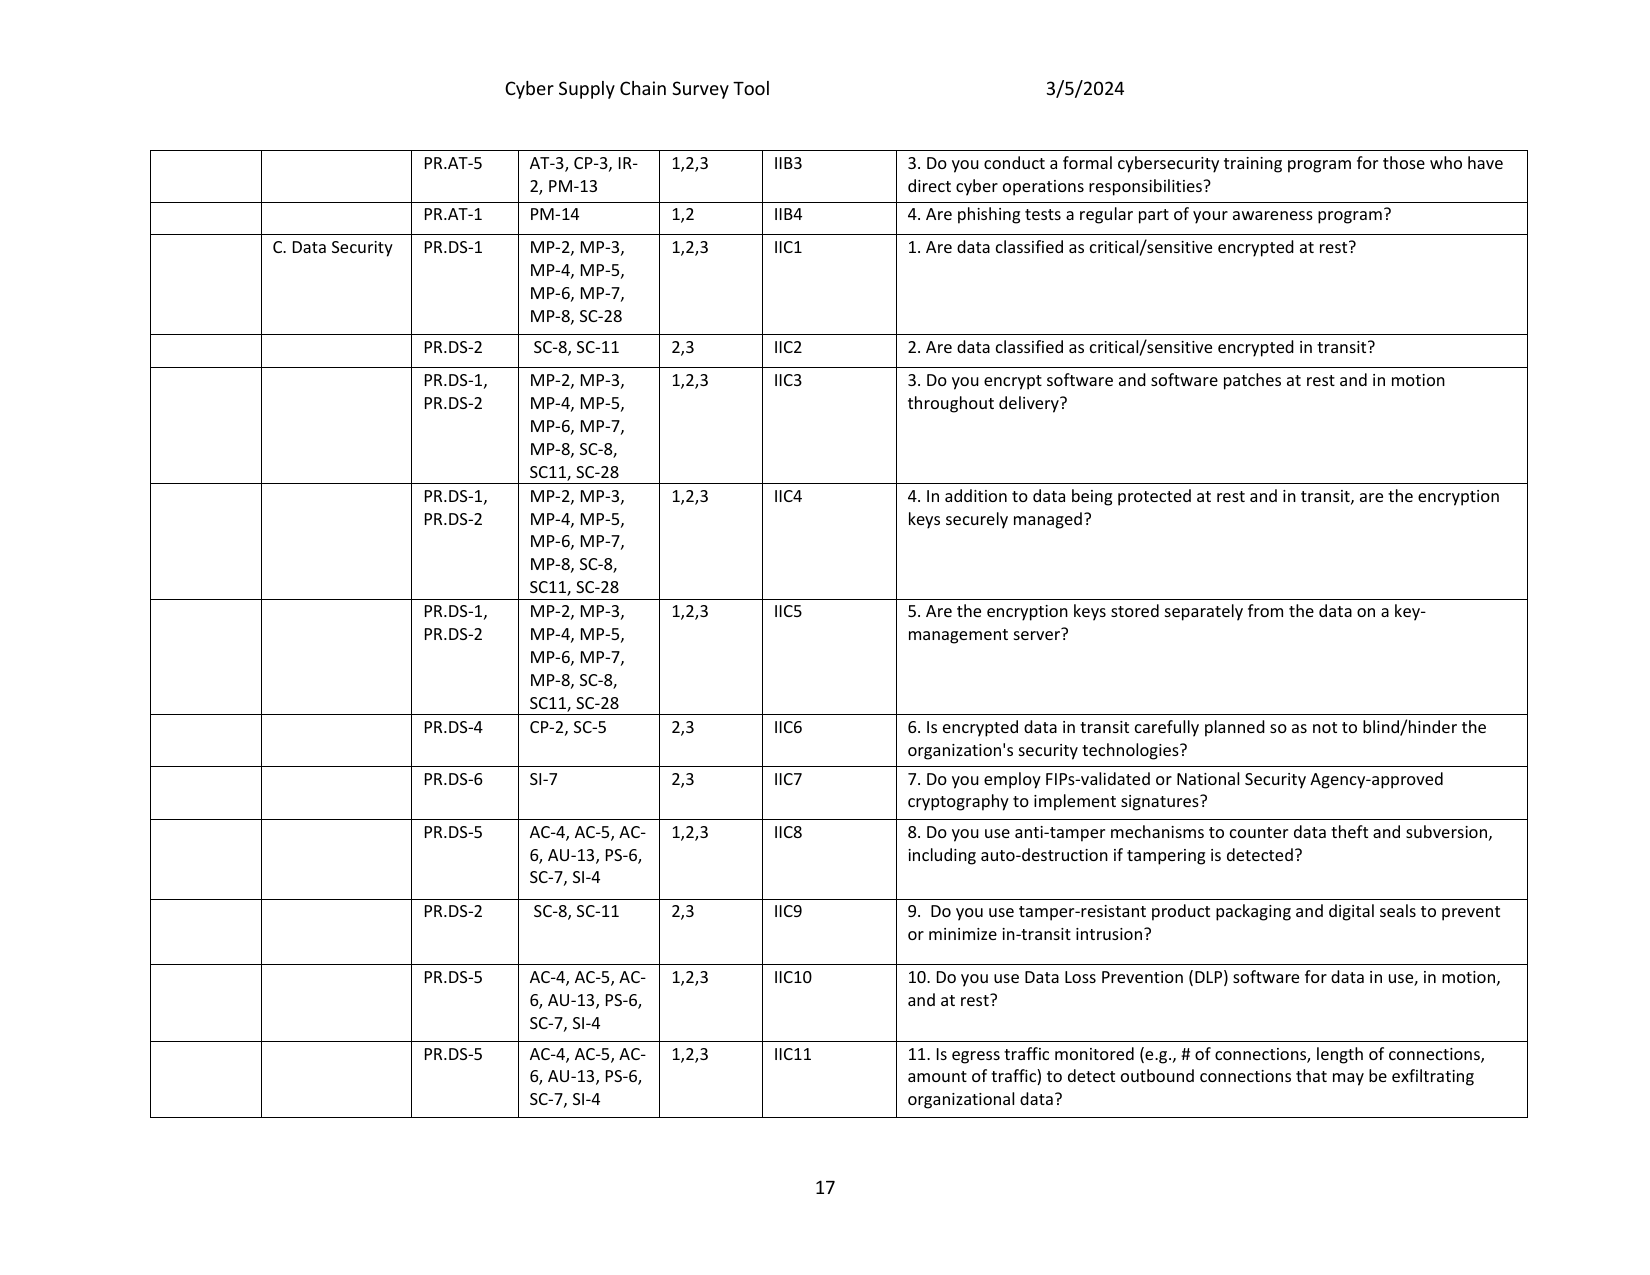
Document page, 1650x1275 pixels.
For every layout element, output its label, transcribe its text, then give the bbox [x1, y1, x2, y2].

table_cell [151, 484, 261, 598]
table_cell [262, 368, 411, 483]
table_cell [262, 767, 411, 819]
table_cell [262, 600, 411, 714]
table_cell [151, 715, 261, 766]
table_cell 5. Are the encryption keys stored separately from the data on a key-management server? [897, 600, 1527, 714]
table_cell MP-2, MP-3, MP-4, MP-5, MP-6, MP-7, MP-8, SC-8, SC11, SC-28 [519, 368, 659, 483]
table_cell IIB4 [763, 203, 896, 234]
table_cell SC-8, SC-11 [519, 335, 659, 367]
table_cell PR.DS-5 [412, 1042, 518, 1117]
table_cell MP-2, MP-3, MP-4, MP-5, MP-6, MP-7, MP-8, SC-8, SC11, SC-28 [519, 600, 659, 714]
table_cell 9. Do you use tamper-resistant product packaging and digital seals to prevent or minimize in-transit intrusion? [897, 900, 1527, 964]
table_cell [262, 151, 411, 202]
table_cell 2,3 [660, 767, 762, 819]
table_cell 1,2,3 [660, 368, 762, 483]
table_cell PR.DS-1, PR.DS-2 [412, 600, 518, 714]
table_cell [151, 203, 261, 234]
table_cell PR.DS-2 [412, 900, 518, 964]
table_cell IIC6 [763, 715, 896, 766]
table_cell AT-3, CP-3, IR-2, PM-13 [519, 151, 659, 202]
table_cell 3. Do you encrypt software and software patches at rest and in motion throughout delivery? [897, 368, 1527, 483]
table_cell 2,3 [660, 335, 762, 367]
table_cell PR.DS-1, PR.DS-2 [412, 368, 518, 483]
table_cell [262, 1042, 411, 1117]
table_cell AC-4, AC-5, AC-6, AU-13, PS-6, SC-7, SI-4 [519, 820, 659, 898]
table_cell [262, 715, 411, 766]
table_cell [262, 335, 411, 367]
table_cell [262, 965, 411, 1041]
table_cell 4. Are phishing tests a regular part of your awareness program? [897, 203, 1527, 234]
table_cell [151, 235, 261, 334]
table_cell MP-2, MP-3, MP-4, MP-5, MP-6, MP-7, MP-8, SC-8, SC11, SC-28 [519, 484, 659, 598]
table_cell [262, 820, 411, 898]
table_cell PR.DS-2 [412, 335, 518, 367]
table_cell IIC1 [763, 235, 896, 334]
table_cell PR.DS-4 [412, 715, 518, 766]
table_cell 8. Do you use anti-tamper mechanisms to counter data theft and subversion, including auto-destruction if tampering is detected? [897, 820, 1527, 898]
table_cell IIC7 [763, 767, 896, 819]
table_cell CP-2, SC-5 [519, 715, 659, 766]
table_cell [262, 484, 411, 598]
table_cell IIC4 [763, 484, 896, 598]
table_cell 1,2 [660, 203, 762, 234]
table_cell AC-4, AC-5, AC-6, AU-13, PS-6, SC-7, SI-4 [519, 965, 659, 1041]
table_cell MP-2, MP-3, MP-4, MP-5, MP-6, MP-7, MP-8, SC-28 [519, 235, 659, 334]
table_cell 1. Are data classified as critical/sensitive encrypted at rest? [897, 235, 1527, 334]
table_cell 2,3 [660, 900, 762, 964]
table_cell PR.DS-5 [412, 820, 518, 898]
table_cell 11. Is egress traffic monitored (e.g., # of connections, length of connections, amount of traffic) to detect outbound connections that may be exfiltrating organizational data? [897, 1042, 1527, 1117]
table_cell 1,2,3 [660, 965, 762, 1041]
table_cell [151, 767, 261, 819]
table_cell IIC3 [763, 368, 896, 483]
table_cell 4. In addition to data being protected at rest and in transit, are the encryption keys securely managed? [897, 484, 1527, 598]
table_cell IIC9 [763, 900, 896, 964]
table_cell PR.DS-1, PR.DS-2 [412, 484, 518, 598]
table_cell SC-8, SC-11 [519, 900, 659, 964]
table_cell 10. Do you use Data Loss Prevention (DLP) software for data in use, in motion, and at rest? [897, 965, 1527, 1041]
table_cell [151, 1042, 261, 1117]
table_cell 1,2,3 [660, 1042, 762, 1117]
table_cell PM-14 [519, 203, 659, 234]
table_cell [151, 600, 261, 714]
table_cell [151, 965, 261, 1041]
table_cell [151, 151, 261, 202]
table_cell [262, 900, 411, 964]
table_cell PR.AT-5 [412, 151, 518, 202]
table_cell 3. Do you conduct a formal cybersecurity training program for those who have direct cyber operations responsibilities? [897, 151, 1527, 202]
table_cell PR.DS-6 [412, 767, 518, 819]
table_cell 6. Is encrypted data in transit carefully planned so as not to blind/hinder the organization's security technologies? [897, 715, 1527, 766]
table_cell [262, 203, 411, 234]
table_cell 1,2,3 [660, 151, 762, 202]
table_cell 1,2,3 [660, 820, 762, 898]
table_cell IIC5 [763, 600, 896, 714]
table_cell [151, 900, 261, 964]
table_cell PR.DS-1 [412, 235, 518, 334]
table_cell IIC2 [763, 335, 896, 367]
table_cell IIB3 [763, 151, 896, 202]
table_cell PR.DS-5 [412, 965, 518, 1041]
table_cell IIC8 [763, 820, 896, 898]
table_cell AC-4, AC-5, AC-6, AU-13, PS-6, SC-7, SI-4 [519, 1042, 659, 1117]
table_cell IIC11 [763, 1042, 896, 1117]
table_cell 1,2,3 [660, 484, 762, 598]
table_cell 2,3 [660, 715, 762, 766]
table_cell C. Data Security [262, 235, 411, 334]
table_cell [151, 368, 261, 483]
table_cell [151, 820, 261, 898]
table_cell IIC10 [763, 965, 896, 1041]
table_cell [151, 335, 261, 367]
table_cell 7. Do you employ FIPs-validated or National Security Agency-approved cryptography to implement signatures? [897, 767, 1527, 819]
table_cell PR.AT-1 [412, 203, 518, 234]
table_cell 1,2,3 [660, 235, 762, 334]
table_cell 1,2,3 [660, 600, 762, 714]
table_cell SI-7 [519, 767, 659, 819]
table_cell 2. Are data classified as critical/sensitive encrypted in transit? [897, 335, 1527, 367]
